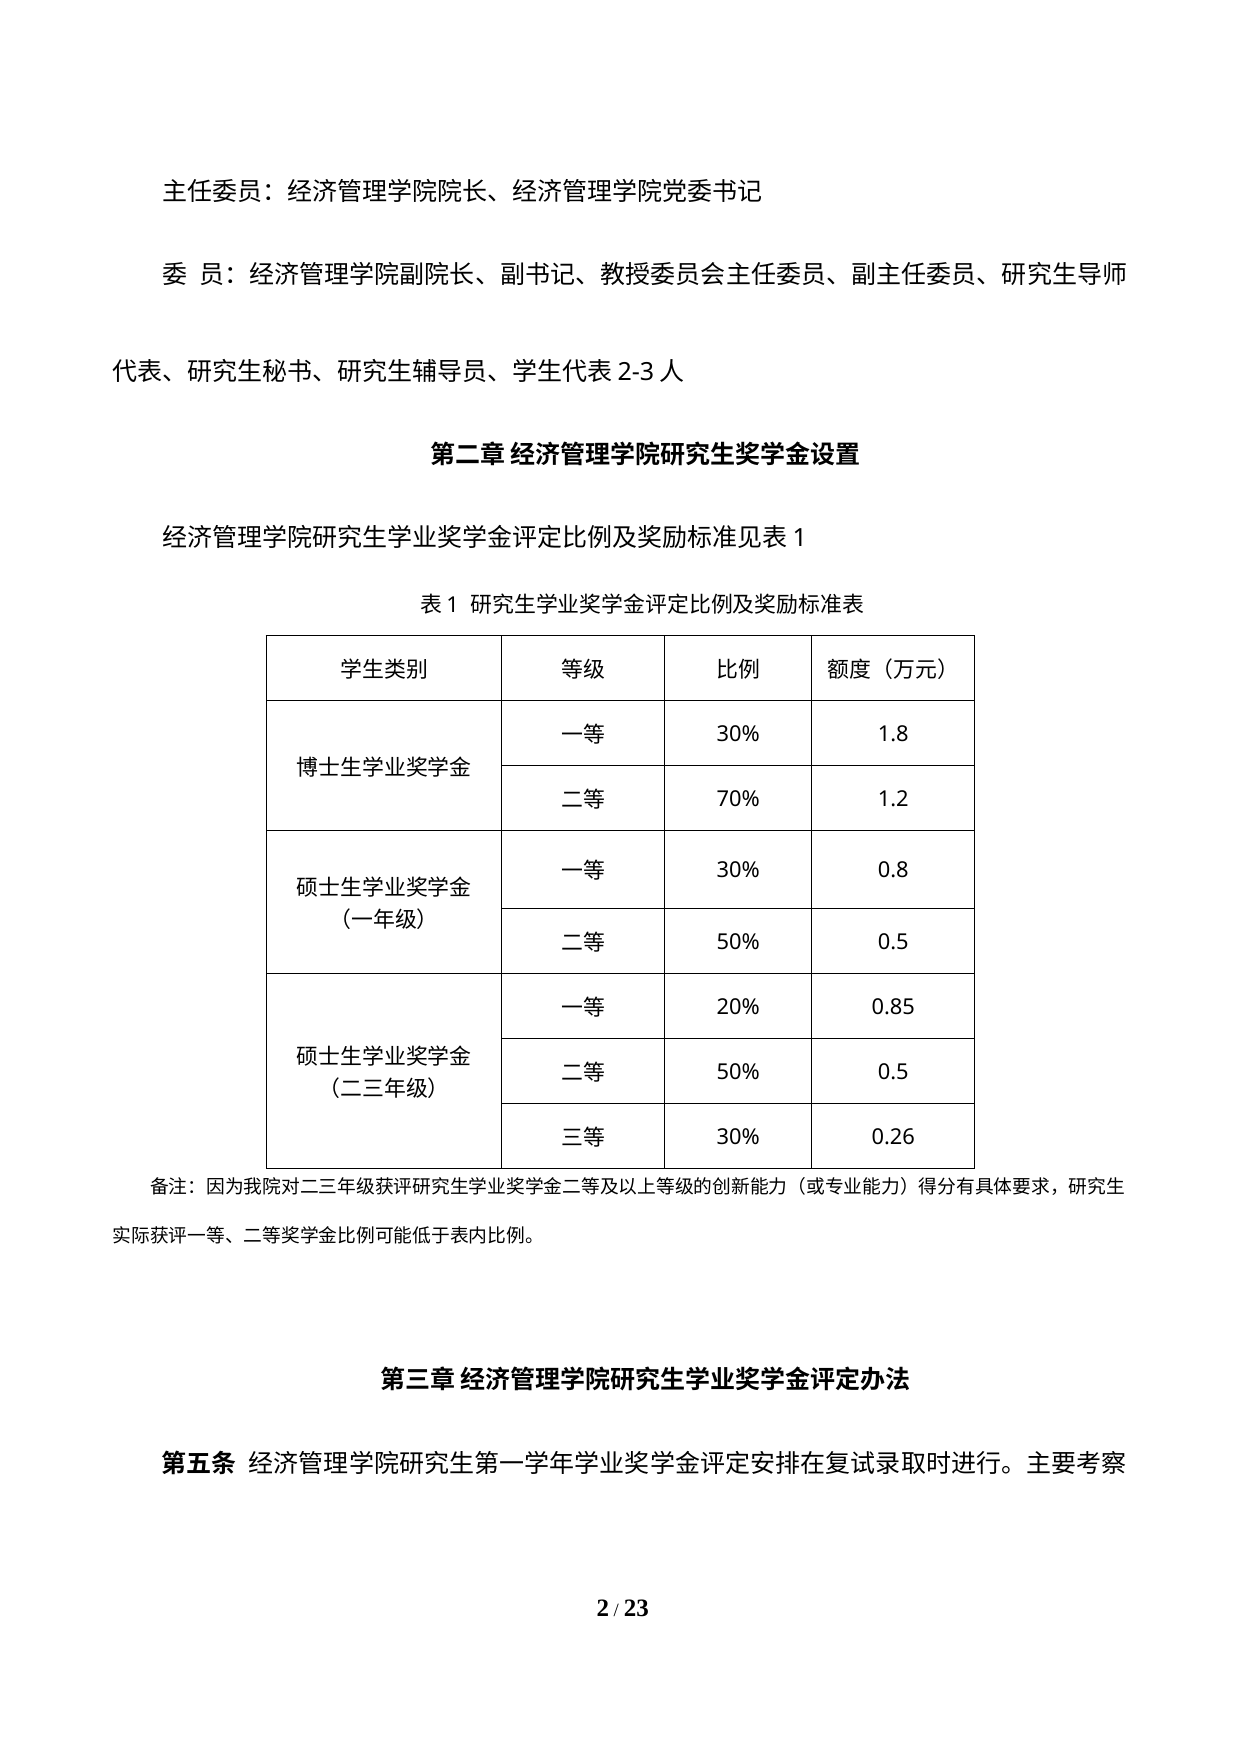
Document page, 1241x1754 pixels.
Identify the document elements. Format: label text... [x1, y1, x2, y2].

table_cell 二等 [502, 909, 664, 973]
table_header 等级 [502, 636, 664, 700]
table_cell 20% [665, 974, 811, 1038]
text 表1 研究生学业奖学金评定比例及奖励标准表 [112, 587, 1128, 619]
table_cell 30% [665, 1104, 811, 1168]
table_cell 硕士生学业奖学金（一年级） [267, 831, 501, 973]
table_cell 0.85 [812, 974, 974, 1038]
text 第三章 经济管理学院研究生学业奖学金评定办法 [112, 1346, 1128, 1411]
table_cell 30% [665, 831, 811, 908]
table_cell 50% [665, 1039, 811, 1103]
table_cell 70% [665, 766, 811, 830]
table_header 学生类别 [267, 636, 501, 700]
table_cell 50% [665, 909, 811, 973]
table_cell 0.26 [812, 1104, 974, 1168]
table_cell 二等 [502, 766, 664, 830]
table_cell 1.2 [812, 766, 974, 830]
table_header 额度（万元） [812, 636, 974, 700]
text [112, 1429, 1128, 1494]
table_cell 1.8 [812, 701, 974, 765]
table_cell 一等 [502, 701, 664, 765]
table_cell 0.5 [812, 909, 974, 973]
table_cell 30% [665, 701, 811, 765]
text 备注：因为我院对二三年级获评研究生学业奖学金二等及以上等级的创新能力（或专业能力）得分有具体要求，研究生实际获评一等、二等奖学金比例可能低于表内比例。 [112, 1169, 1128, 1250]
table_cell 博士生学业奖学金 [267, 701, 501, 830]
table_cell 一等 [502, 974, 664, 1038]
table_cell 一等 [502, 831, 664, 908]
text 第二章 经济管理学院研究生奖学金设置 [112, 420, 1128, 485]
table_header 比例 [665, 636, 811, 700]
table_cell 三等 [502, 1104, 664, 1168]
text 主任委员：经济管理学院院长、经济管理学院党委书记 [112, 157, 1128, 222]
table_cell 硕士生学业奖学金（二三年级） [267, 974, 501, 1168]
table_cell 0.5 [812, 1039, 974, 1103]
text 委 员：经济管理学院副院长、副书记、教授委员会主任委员、副主任委员、研究生导师代表、研究生秘书、研究生辅导员、学生代表2-3人 [112, 240, 1128, 402]
table_cell 二等 [502, 1039, 664, 1103]
text 经济管理学院研究生学业奖学金评定比例及奖励标准见表1 [112, 503, 1128, 568]
table_cell 0.8 [812, 831, 974, 908]
